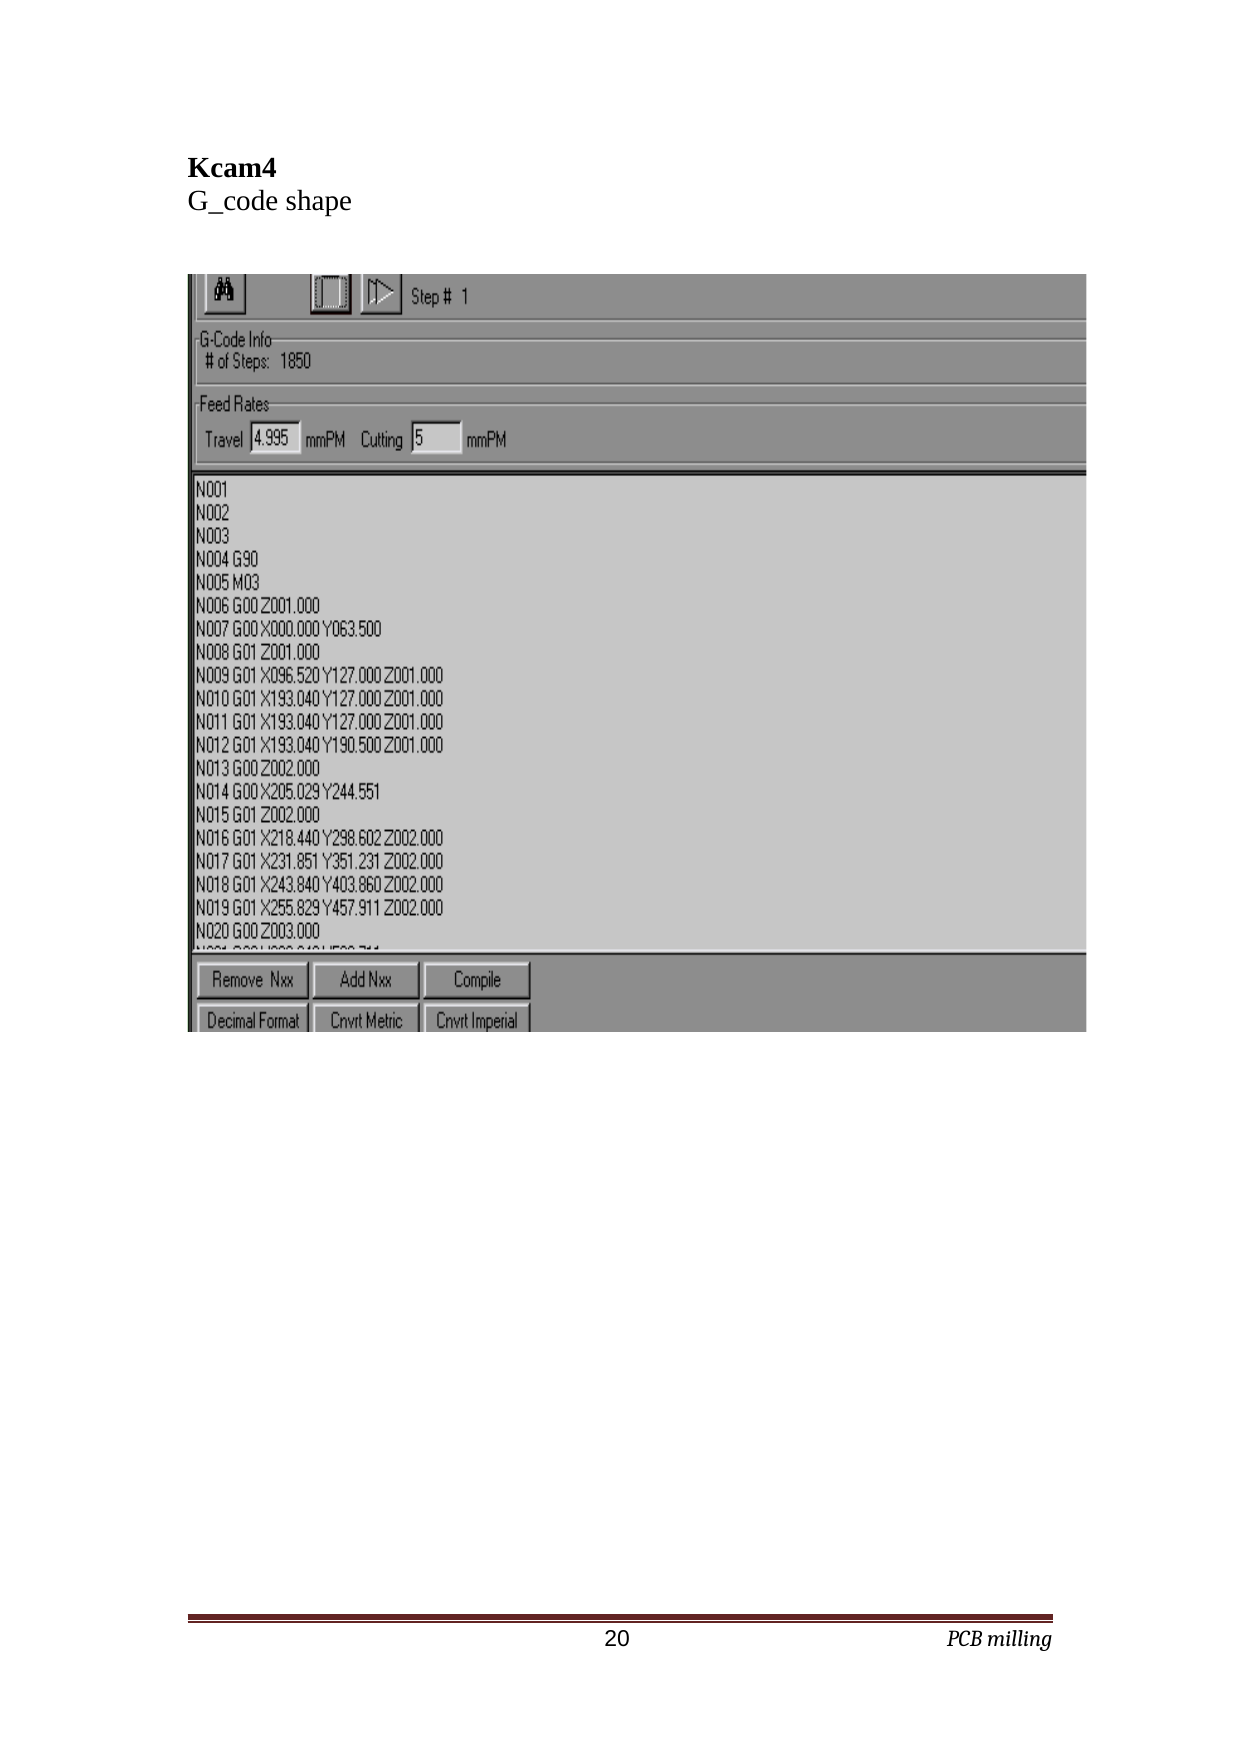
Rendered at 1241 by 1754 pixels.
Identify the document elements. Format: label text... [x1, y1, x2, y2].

picture [187, 274, 1087, 1032]
text G_code shape [187, 183, 1053, 217]
text Kcam4 [187, 150, 1053, 183]
